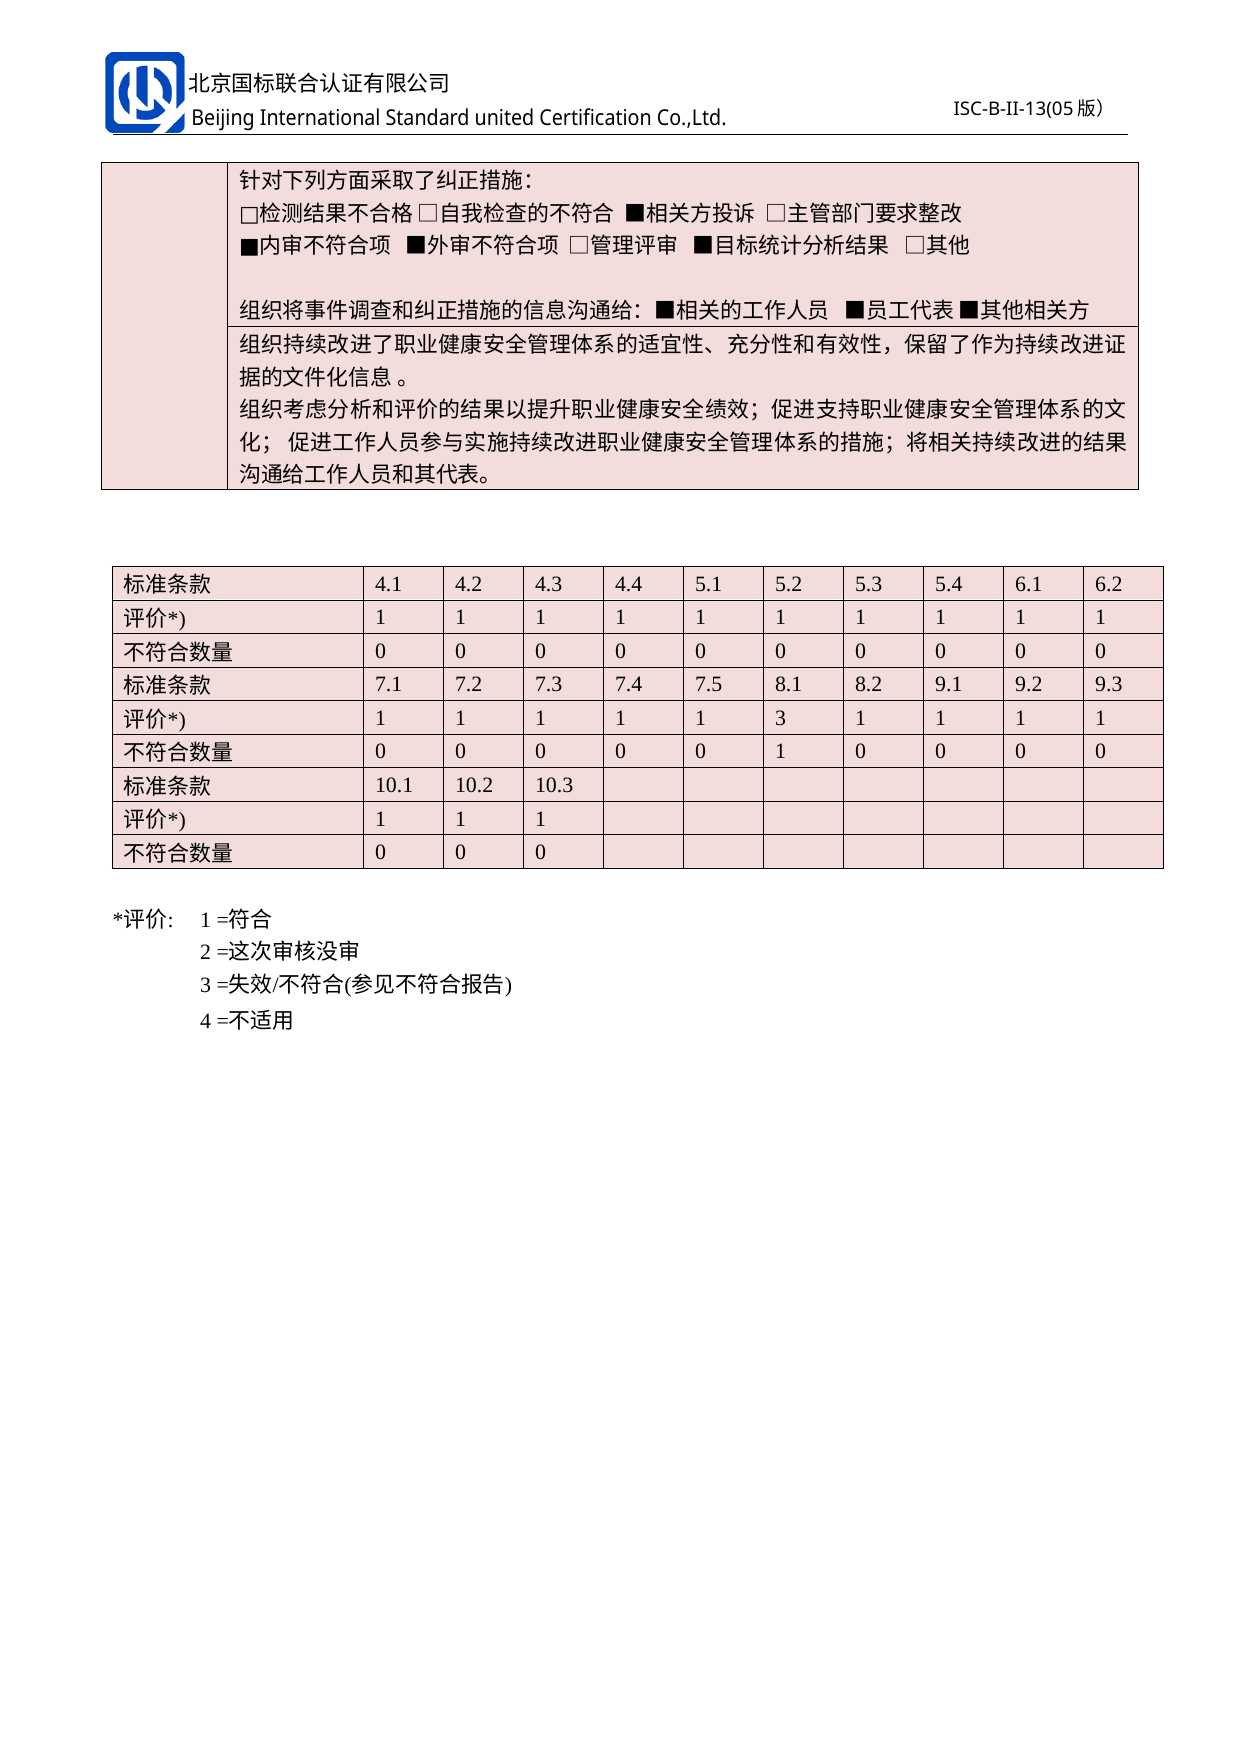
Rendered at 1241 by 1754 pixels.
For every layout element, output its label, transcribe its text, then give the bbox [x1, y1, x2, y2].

table_cell 1 [1004, 701, 1083, 734]
table_cell 0 [924, 634, 1003, 667]
table_cell 0 [444, 835, 523, 868]
table_cell 0 [1084, 634, 1163, 667]
table_cell 0 [1004, 634, 1083, 667]
table_cell 0 [444, 735, 523, 767]
table_cell [684, 768, 763, 801]
table_cell 标准条款 [113, 768, 363, 801]
table_cell [764, 835, 843, 868]
table_cell 8.2 [844, 668, 923, 700]
text 2 =这次审核没审 [112, 934, 1128, 966]
table_cell [1084, 768, 1163, 801]
table_cell [924, 768, 1003, 801]
table_cell [1004, 835, 1083, 868]
table_cell 1 [924, 601, 1003, 633]
table_cell 0 [844, 735, 923, 767]
table_cell 0 [684, 634, 763, 667]
table_cell 1 [1084, 701, 1163, 734]
table_cell [684, 835, 763, 868]
table_cell 0 [684, 735, 763, 767]
text 3 =失效/不符合(参见不符合报告) [112, 966, 1128, 999]
picture [105, 52, 185, 133]
table_header 4.3 [524, 567, 603, 599]
table_cell 1 [524, 701, 603, 734]
table_header 5.4 [924, 567, 1003, 599]
table_cell [764, 768, 843, 801]
table_cell 0 [844, 634, 923, 667]
table_cell 1 [524, 802, 603, 834]
table_cell [924, 835, 1003, 868]
table_header 5.1 [684, 567, 763, 599]
table_cell [764, 802, 843, 834]
table_cell 1 [444, 802, 523, 834]
table_cell 1 [364, 701, 443, 734]
table_header 6.2 [1084, 567, 1163, 599]
table_cell 1 [604, 601, 683, 633]
table_cell 0 [364, 835, 443, 868]
table_cell [1084, 835, 1163, 868]
table_cell 9.3 [1084, 668, 1163, 700]
table_header 4.2 [444, 567, 523, 599]
table_cell 0 [604, 634, 683, 667]
table_cell 0 [524, 835, 603, 868]
table_cell 7.5 [684, 668, 763, 700]
table_cell 1 [924, 701, 1003, 734]
table_cell 0 [524, 634, 603, 667]
table_cell 0 [444, 634, 523, 667]
table_cell [844, 835, 923, 868]
table_cell 评价*) [113, 802, 363, 834]
table_cell [924, 802, 1003, 834]
table_cell 0 [764, 634, 843, 667]
table_header 4.1 [364, 567, 443, 599]
table_cell 7.1 [364, 668, 443, 700]
table_cell 1 [444, 701, 523, 734]
table_cell 1 [1084, 601, 1163, 633]
table_cell 1 [764, 601, 843, 633]
table_cell [604, 802, 683, 834]
table_header 5.3 [844, 567, 923, 599]
table_cell 0 [364, 735, 443, 767]
table_cell [604, 768, 683, 801]
table_cell 7.4 [604, 668, 683, 700]
table_cell 评价*) [113, 701, 363, 734]
table_header 标准条款 [113, 567, 363, 599]
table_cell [228, 163, 1138, 326]
table_cell 0 [924, 735, 1003, 767]
table_cell 0 [1084, 735, 1163, 767]
table_cell 9.1 [924, 668, 1003, 700]
table_cell 1 [684, 701, 763, 734]
table_header 6.1 [1004, 567, 1083, 599]
text 4 =不适用 [112, 1003, 1128, 1036]
table_cell [684, 802, 763, 834]
table_cell 不符合数量 [113, 735, 363, 767]
table_cell 0 [604, 735, 683, 767]
table_header 4.4 [604, 567, 683, 599]
table_cell 10.3 [524, 768, 603, 801]
table_cell 1 [364, 601, 443, 633]
table_cell 1 [764, 735, 843, 767]
table_cell 10.2 [444, 768, 523, 801]
table_header 5.2 [764, 567, 843, 599]
table_cell [844, 768, 923, 801]
table_cell [604, 835, 683, 868]
table_cell 7.2 [444, 668, 523, 700]
table_cell 标准条款 [113, 668, 363, 700]
table_cell 1 [364, 802, 443, 834]
table_cell 0 [1004, 735, 1083, 767]
table_cell [1004, 802, 1083, 834]
table_cell 1 [524, 601, 603, 633]
text *评价: 1 =符合 [112, 901, 1128, 934]
table_cell 1 [604, 701, 683, 734]
table_cell 1 [844, 701, 923, 734]
table_cell 评价*) [113, 601, 363, 633]
table_cell 1 [444, 601, 523, 633]
table_cell [844, 802, 923, 834]
table_cell 0 [524, 735, 603, 767]
table_cell 1 [684, 601, 763, 633]
table_cell [1084, 802, 1163, 834]
table_cell 8.1 [764, 668, 843, 700]
table_cell 不符合数量 [113, 835, 363, 868]
table_cell 3 [764, 701, 843, 734]
table_cell 10.1 [364, 768, 443, 801]
table_cell 不符合数量 [113, 634, 363, 667]
table_cell 1 [844, 601, 923, 633]
table_cell 1 [1004, 601, 1083, 633]
table_cell 0 [364, 634, 443, 667]
table_cell [1004, 768, 1083, 801]
table_cell 9.2 [1004, 668, 1083, 700]
table_cell 7.3 [524, 668, 603, 700]
table_cell 组织持续改进了职业健康安全管理体系的适宜性、充分性和有效性，保留了作为持续改进证据的文件化信息 。 组织考虑分析和评价的结果以提升职业健康安全绩效；促进支持职业健康安全管理体系的文化； 促进工作人员参与实施持续改进职业健康安全管理体系的措施；将相关持续改进的结果沟通给工作人员和其代表。 [228, 327, 1138, 489]
